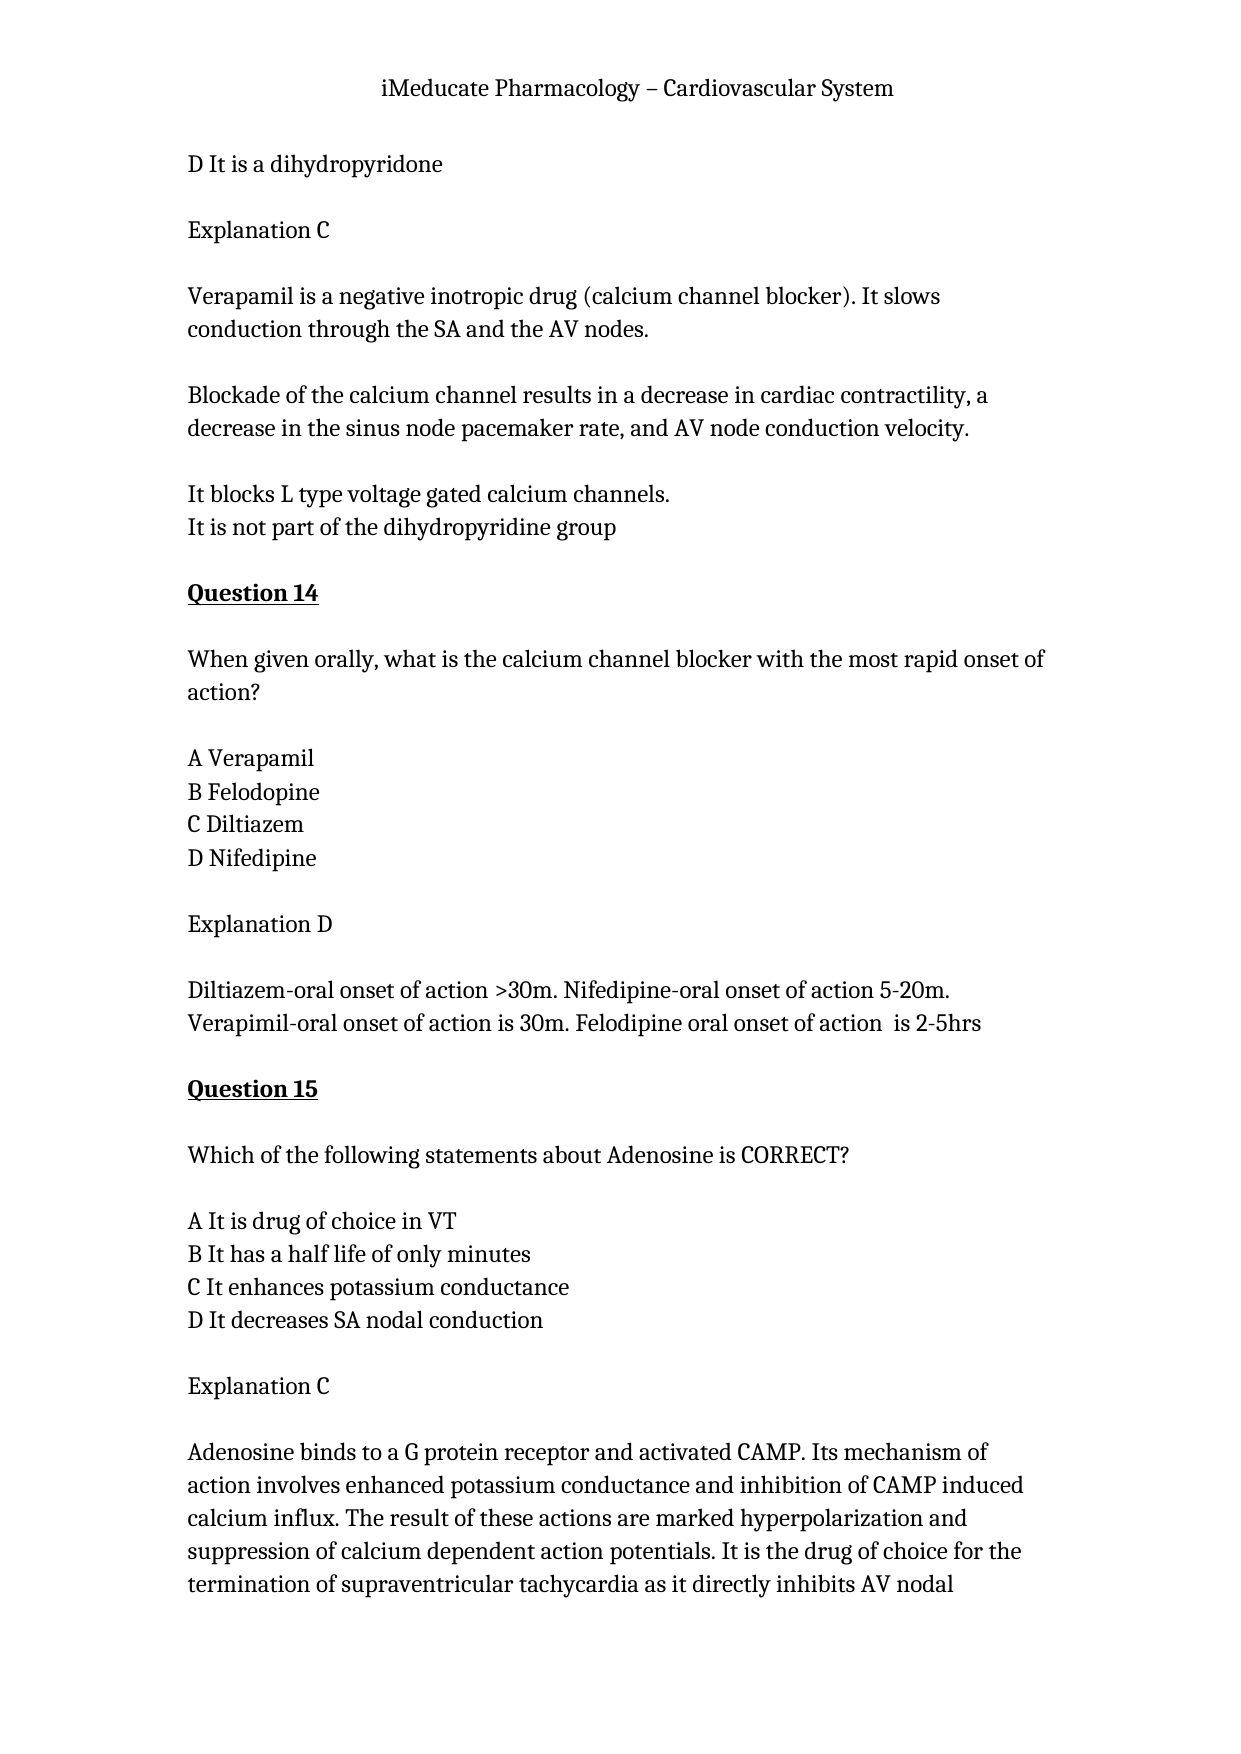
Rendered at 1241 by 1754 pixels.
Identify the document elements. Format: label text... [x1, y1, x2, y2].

text Verapamil is a negative inotropic drug (calcium channel blocker). It slows conduction through the SA and the AV nodes. [187, 282, 1053, 344]
text It blocks L type voltage gated calcium channels. [187, 480, 1053, 509]
text Diltiazem-oral onset of action >30m. Nifedipine-oral onset of action 5-20m. Verapimil-oral onset of action is 30m. Felodipine oral onset of action is 2-5hrs [187, 976, 1053, 1037]
text Explanation D [187, 909, 1053, 938]
text A It is drug of choice in VT [187, 1207, 1053, 1235]
text B It has a half life of only minutes [187, 1240, 1053, 1268]
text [187, 1438, 1053, 1599]
text C Diltiazem [187, 810, 1053, 839]
text A Verapamil [187, 744, 1053, 773]
text Question 15 [187, 1074, 1053, 1103]
text Question 14 [187, 579, 1053, 608]
text D It is a dihydropyridone [187, 150, 1053, 179]
text It is not part of the dihydropyridine group [187, 513, 1053, 542]
text Blockade of the calcium channel results in a decrease in cardiac contractility, a decrease in the sinus node pacemaker rate, and AV node conduction velocity. [187, 381, 1053, 443]
text D Nifedipine [187, 843, 1053, 872]
text C It enhances potassium conductance [187, 1273, 1053, 1301]
text Explanation C [187, 1372, 1053, 1401]
text Which of the following statements about Adenosine is CORRECT? [187, 1141, 1053, 1169]
text Explanation C [187, 216, 1053, 245]
text B Felodopine [187, 777, 1053, 806]
text When given orally, what is the calcium channel blocker with the most rapid onset of action? [187, 645, 1053, 707]
text D It decreases SA nodal conduction [187, 1306, 1053, 1334]
